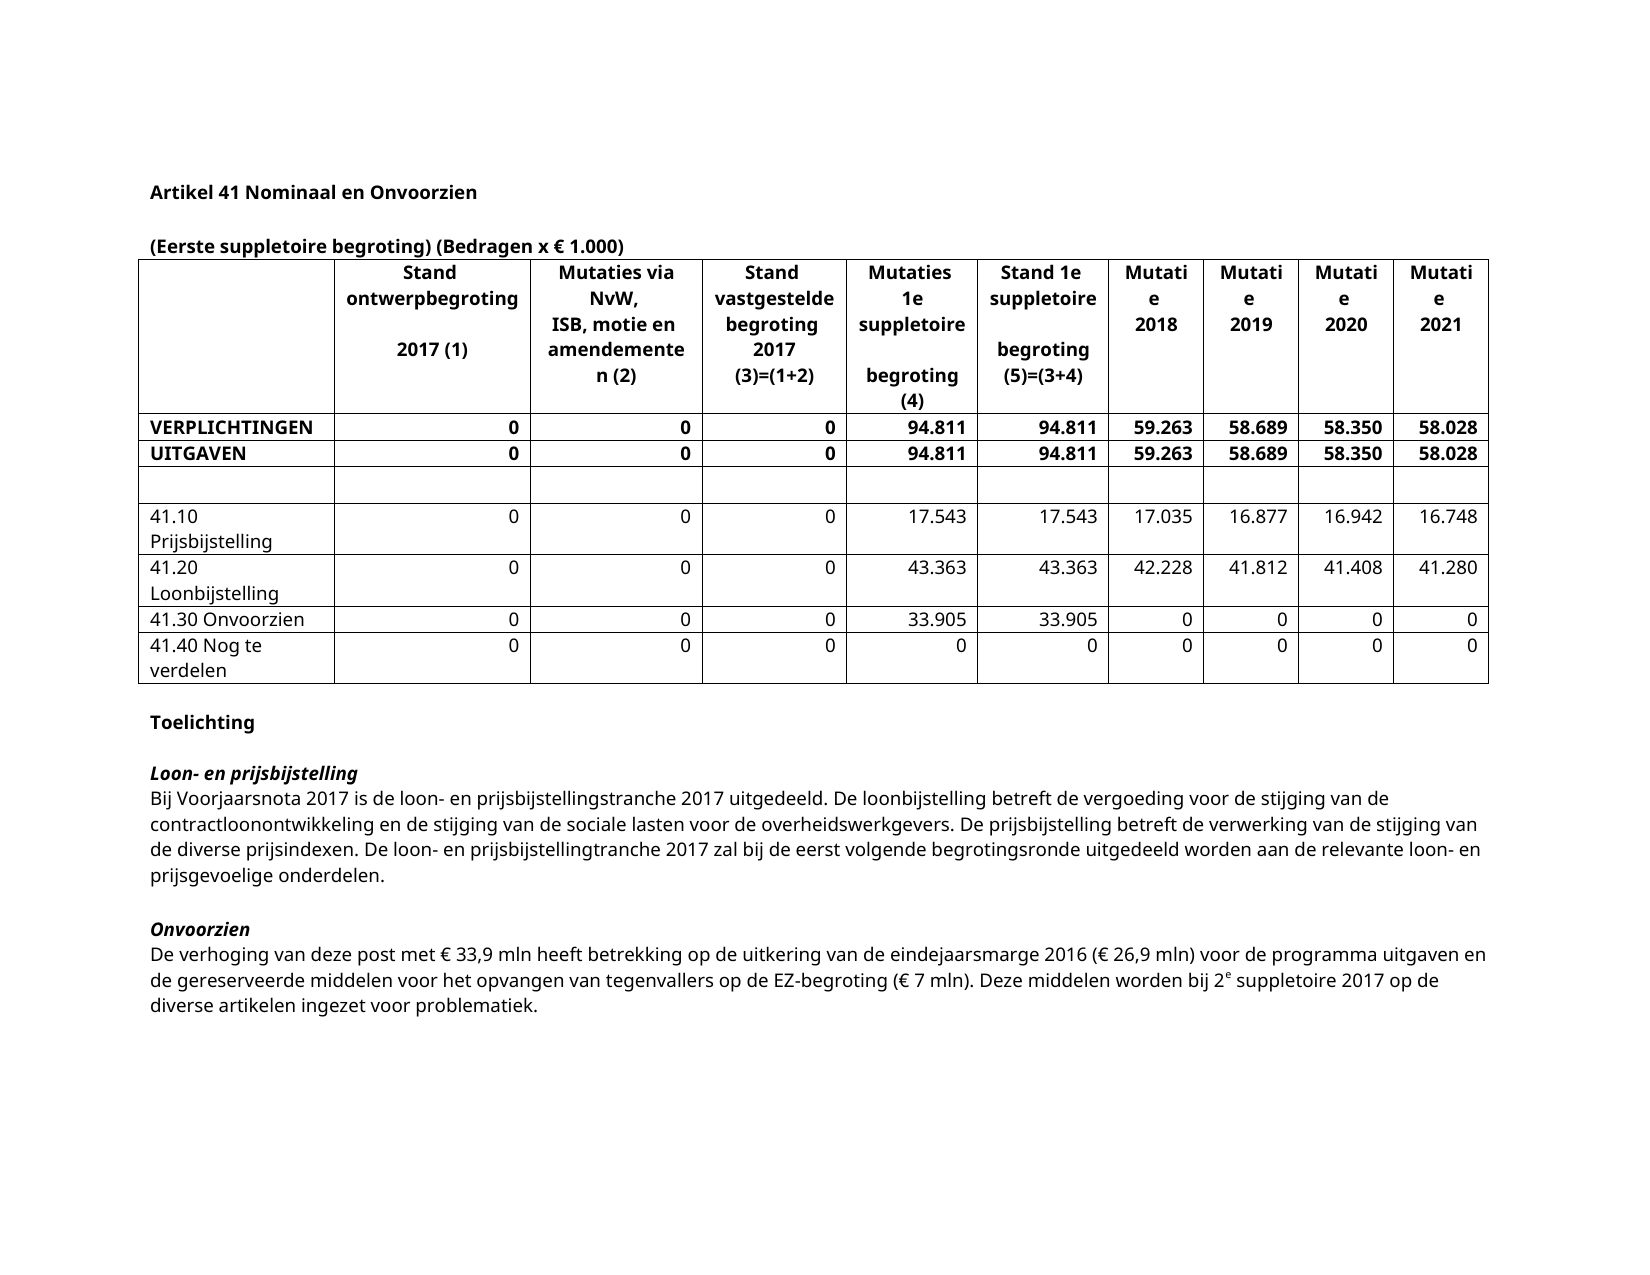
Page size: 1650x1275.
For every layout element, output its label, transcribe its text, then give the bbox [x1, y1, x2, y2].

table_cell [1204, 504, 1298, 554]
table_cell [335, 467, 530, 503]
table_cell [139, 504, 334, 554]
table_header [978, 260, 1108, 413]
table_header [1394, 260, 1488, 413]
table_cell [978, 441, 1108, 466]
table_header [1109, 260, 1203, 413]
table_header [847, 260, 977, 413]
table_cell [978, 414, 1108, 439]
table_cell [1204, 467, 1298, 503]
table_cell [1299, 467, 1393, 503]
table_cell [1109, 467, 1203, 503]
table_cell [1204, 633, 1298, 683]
subtitle Artikel 41 Nominaal en Onvoorzien [150, 179, 1500, 205]
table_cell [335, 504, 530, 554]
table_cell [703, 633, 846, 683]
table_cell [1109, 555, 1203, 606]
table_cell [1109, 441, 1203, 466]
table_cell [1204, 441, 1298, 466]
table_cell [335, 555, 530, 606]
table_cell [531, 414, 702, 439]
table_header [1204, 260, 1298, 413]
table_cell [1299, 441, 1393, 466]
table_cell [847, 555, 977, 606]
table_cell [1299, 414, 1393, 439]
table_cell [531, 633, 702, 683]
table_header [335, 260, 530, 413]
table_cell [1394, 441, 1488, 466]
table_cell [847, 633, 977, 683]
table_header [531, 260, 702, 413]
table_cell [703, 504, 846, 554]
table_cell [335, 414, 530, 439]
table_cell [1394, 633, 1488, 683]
text (Eerste suppletoire begroting) (Bedragen x € 1.000) [150, 234, 1500, 259]
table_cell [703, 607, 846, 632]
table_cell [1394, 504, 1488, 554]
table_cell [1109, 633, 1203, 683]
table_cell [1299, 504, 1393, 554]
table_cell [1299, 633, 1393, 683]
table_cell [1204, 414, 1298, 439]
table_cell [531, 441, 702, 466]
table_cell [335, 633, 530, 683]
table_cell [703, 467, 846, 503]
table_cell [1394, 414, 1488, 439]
text De verhoging van deze post met € 33,9 mln heeft betrekking op de uitkering van de eindejaarsmarge 2016 (€ 26,9 mln) voor de programma uitgaven en de gereserveerde middelen voor het opvangen van tegenvallers op de EZ-begroting (€ 7 mln). Deze middelen worden bij 2e suppletoire 2017 op de diverse artikelen ingezet voor problematiek. [150, 941, 1500, 1018]
text Toelichting [150, 709, 1500, 735]
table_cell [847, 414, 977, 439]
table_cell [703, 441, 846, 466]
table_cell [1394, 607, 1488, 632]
text Bij Voorjaarsnota 2017 is de loon- en prijsbijstellingstranche 2017 uitgedeeld. De loonbijstelling betreft de vergoeding voor de stijging van de contractloonontwikkeling en de stijging van de sociale lasten voor de overheidswerkgevers. De prijsbijstelling betreft de verwerking van de stijging van de diverse prijsindexen. De loon- en prijsbijstellingtranche 2017 zal bij de eerst volgende begrotingsronde uitgedeeld worden aan de relevante loon- en prijsgevoelige onderdelen. [150, 786, 1500, 888]
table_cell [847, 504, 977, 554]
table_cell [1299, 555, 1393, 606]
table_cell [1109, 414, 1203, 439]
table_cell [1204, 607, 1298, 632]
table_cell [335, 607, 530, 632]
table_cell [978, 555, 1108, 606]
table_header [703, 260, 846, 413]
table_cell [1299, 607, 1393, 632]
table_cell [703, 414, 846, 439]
text Onvoorzien [150, 916, 1500, 941]
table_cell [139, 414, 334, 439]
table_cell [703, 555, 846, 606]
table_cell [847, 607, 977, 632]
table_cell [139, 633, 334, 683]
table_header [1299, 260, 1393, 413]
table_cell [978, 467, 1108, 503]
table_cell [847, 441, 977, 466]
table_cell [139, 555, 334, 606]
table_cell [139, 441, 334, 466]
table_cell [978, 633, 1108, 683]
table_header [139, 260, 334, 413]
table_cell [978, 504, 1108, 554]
text Loon- en prijsbijstelling [150, 760, 1500, 786]
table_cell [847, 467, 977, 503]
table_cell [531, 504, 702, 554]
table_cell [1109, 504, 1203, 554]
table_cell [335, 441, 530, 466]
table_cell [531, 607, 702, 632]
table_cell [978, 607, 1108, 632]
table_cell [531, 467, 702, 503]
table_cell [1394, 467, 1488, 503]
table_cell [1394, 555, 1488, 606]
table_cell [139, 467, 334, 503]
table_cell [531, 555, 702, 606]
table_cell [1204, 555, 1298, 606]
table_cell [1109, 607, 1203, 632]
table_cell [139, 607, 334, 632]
